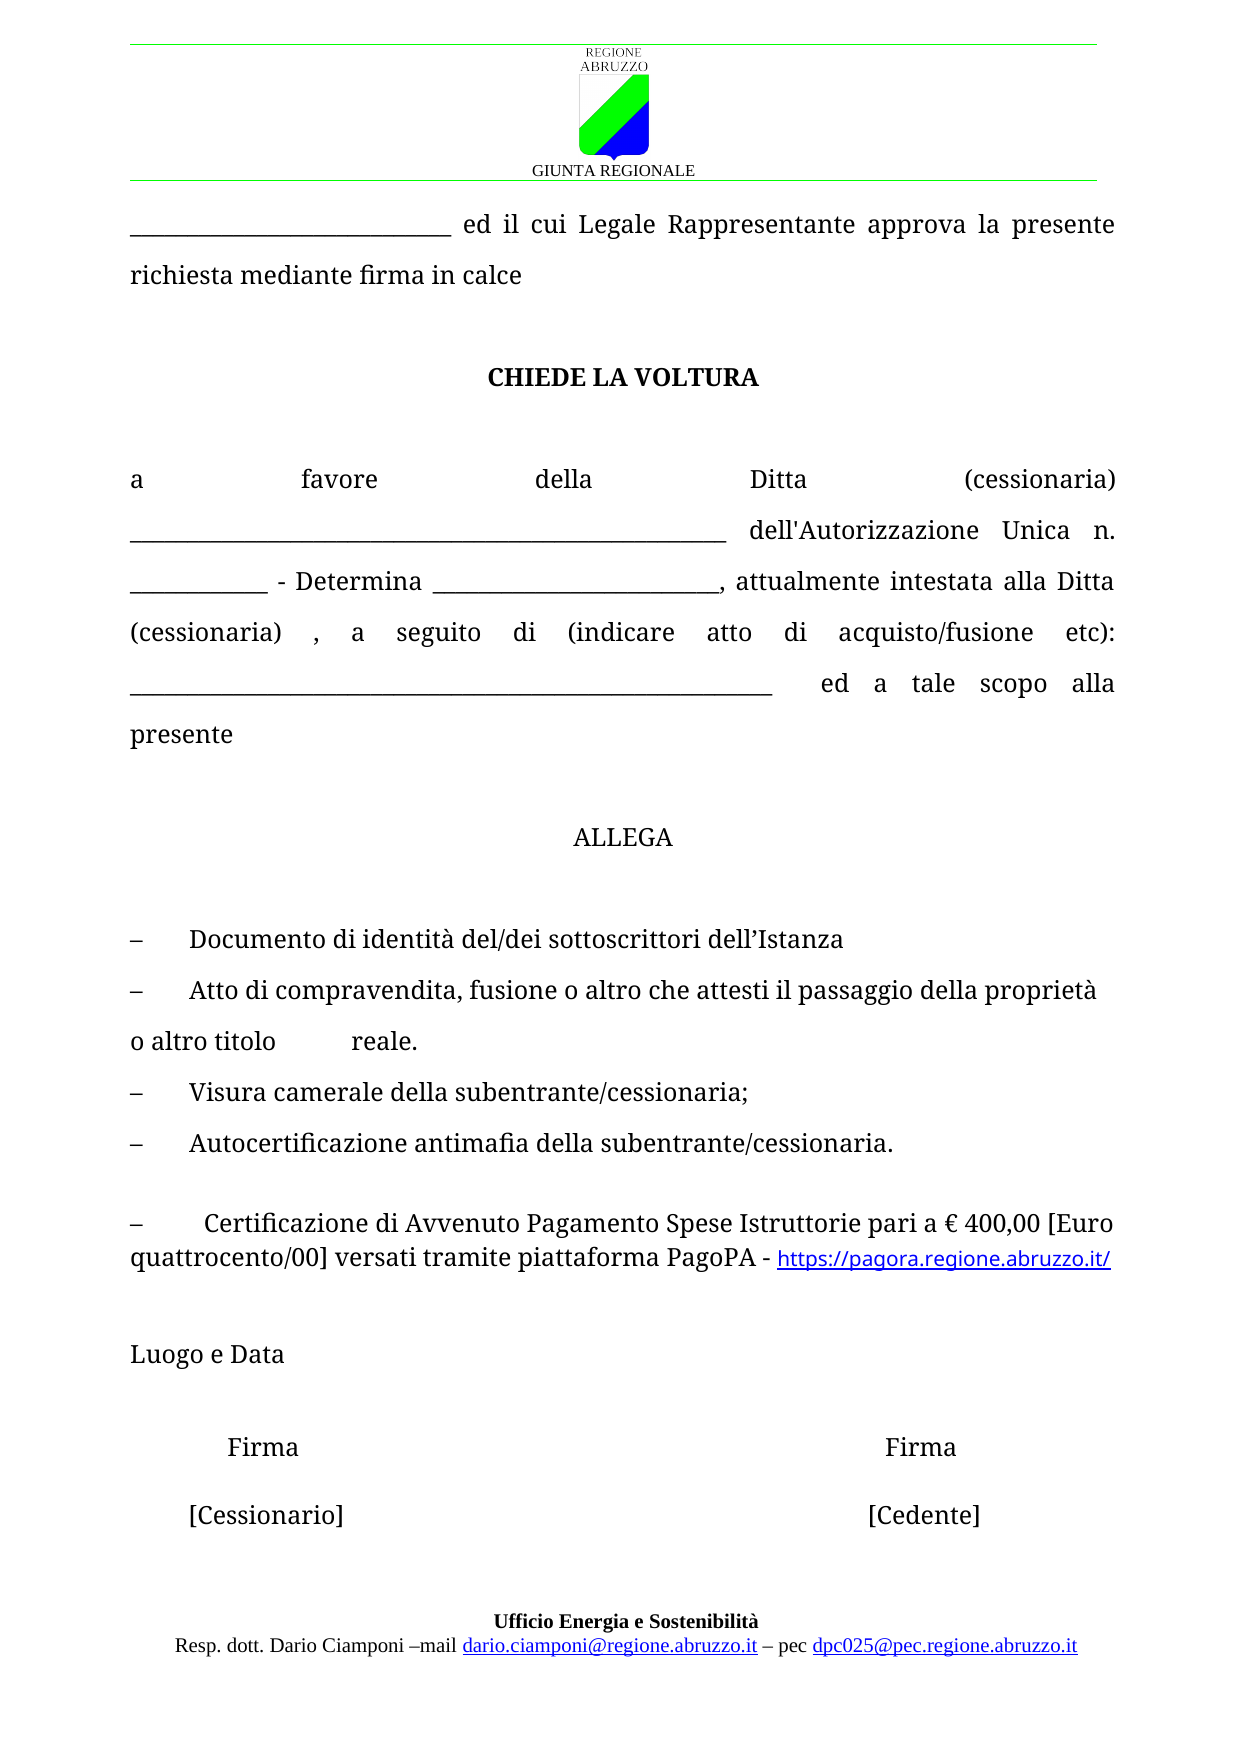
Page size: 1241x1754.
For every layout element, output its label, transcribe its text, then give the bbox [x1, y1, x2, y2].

text ALLEGA [130, 819, 1116, 853]
text a favore della Ditta (cessionaria) ____________________________________________________ dell'Autorizzazione Unica n. ____________ - Determina _________________________, attualmente intestata alla Ditta (cessionaria) , a seguito di (indicare atto di acquisto/fusione etc): ________________________________________________________ ed a tale scopo alla presente [130, 462, 1116, 751]
text – Atto di compravendita, fusione o altro che attesti il passaggio della proprietà o altro titolo reale. [130, 972, 1116, 1057]
text Firma Firma [130, 1429, 1116, 1463]
text – Documento di identità del/dei sottoscrittori dell’Istanza [130, 921, 1116, 955]
text – Visura camerale della subentrante/cessionaria; [130, 1074, 1116, 1108]
text Luogo e Data [130, 1337, 1116, 1371]
text – Autocertificazione antimafia della subentrante/cessionaria. [130, 1126, 1116, 1159]
text [Cessionario] [Cedente] [130, 1497, 1116, 1531]
text – Certificazione di Avvenuto Pagamento Spese Istruttorie pari a € 400,00 [Euro quattrocento/00] versati tramite piattaforma PagoPA - https://pagora.regione.abruzzo.it/ [130, 1206, 1122, 1274]
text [130, 207, 1116, 292]
text CHIEDE LA VOLTURA [130, 360, 1116, 394]
